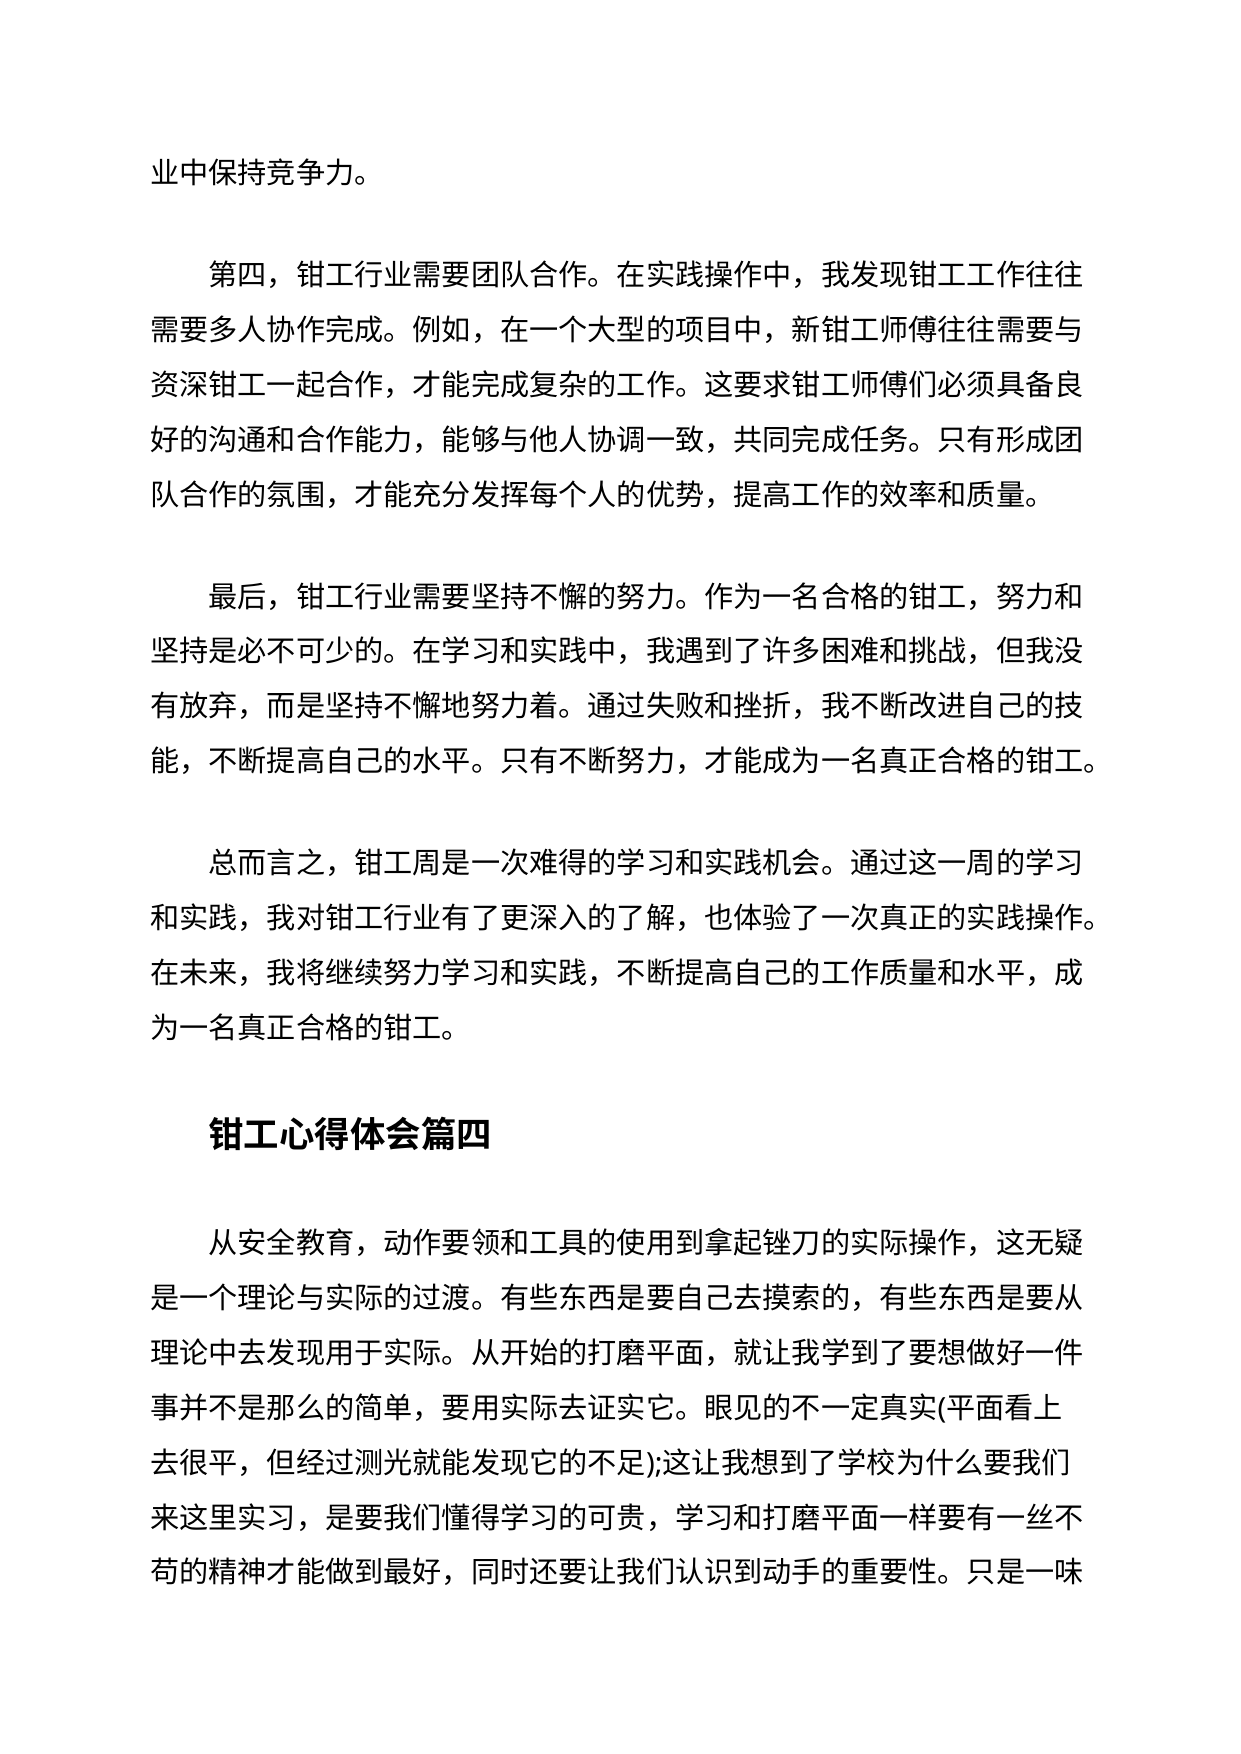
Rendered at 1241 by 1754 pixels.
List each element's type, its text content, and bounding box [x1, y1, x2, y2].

text 钳工心得体会篇四 [150, 1106, 1090, 1157]
text 第四，钳工行业需要团队合作。在实践操作中，我发现钳工工作往往需要多人协作完成。例如，在一个大型的项目中，新钳工师傅往往需要与资深钳工一起合作，才能完成复杂的工作。这要求钳工师傅们必须具备良好的沟通和合作能力，能够与他人协调一致，共同完成任务。只有形成团队合作的氛围，才能充分发挥每个人的优势，提高工作的效率和质量。 [150, 252, 1090, 514]
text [150, 1219, 1090, 1591]
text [150, 150, 1090, 192]
text 最后，钳工行业需要坚持不懈的努力。作为一名合格的钳工，努力和坚持是必不可少的。在学习和实践中，我遇到了许多困难和挑战，但我没有放弃，而是坚持不懈地努力着。通过失败和挫折，我不断改进自己的技能，不断提高自己的水平。只有不断努力，才能成为一名真正合格的钳工。 [150, 573, 1090, 780]
text 总而言之，钳工周是一次难得的学习和实践机会。通过这一周的学习和实践，我对钳工行业有了更深入的了解，也体验了一次真正的实践操作。在未来，我将继续努力学习和实践，不断提高自己的工作质量和水平，成为一名真正合格的钳工。 [150, 839, 1090, 1047]
